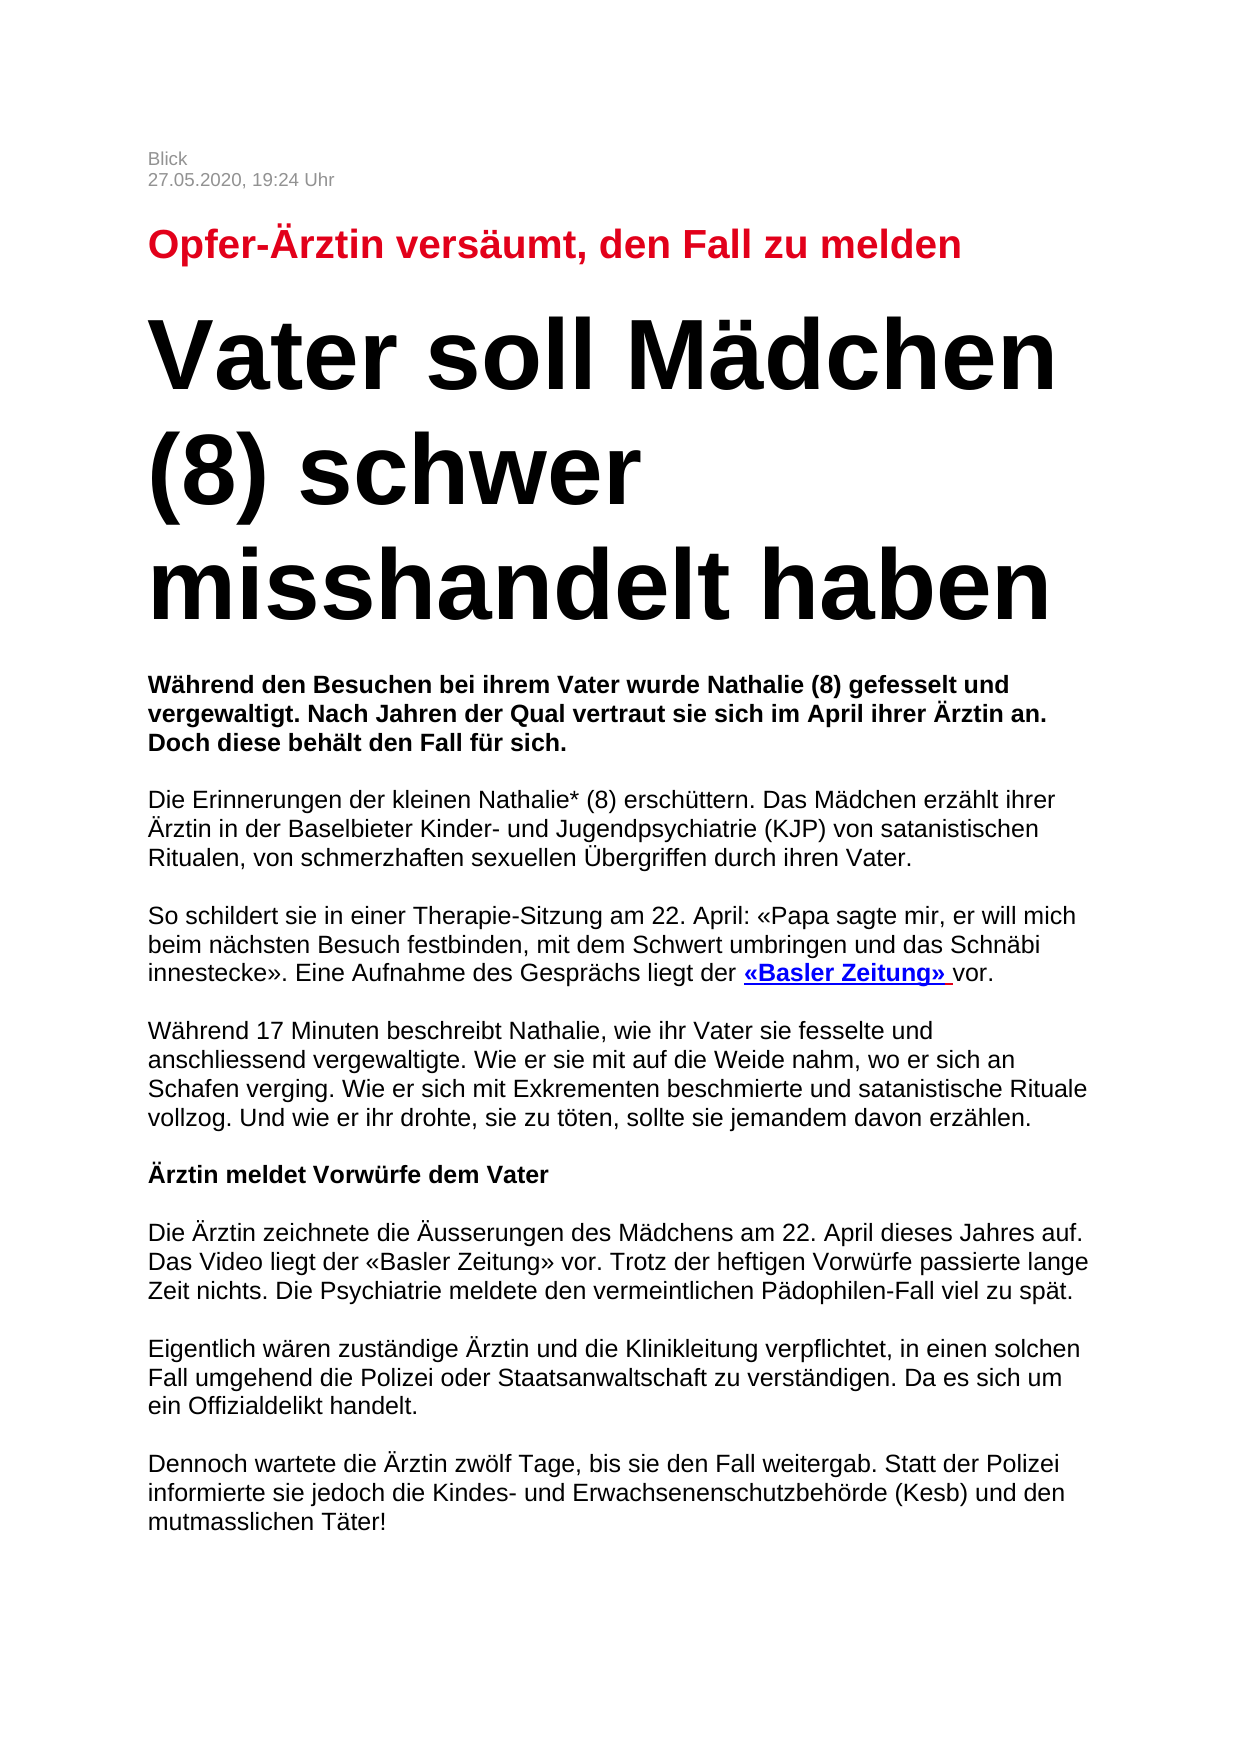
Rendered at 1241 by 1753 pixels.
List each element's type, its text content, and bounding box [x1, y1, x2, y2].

subtitle Ärztin meldet Vorwürfe dem Vater [148, 1160, 1093, 1189]
text Opfer-Ärztin versäumt, den Fall zu melden [148, 220, 1093, 267]
text Eigentlich wären zuständige Ärztin und die Klinikleitung verpflichtet, in einen solchen Fall umgehend die Polizei oder Staatsanwaltschaft zu verständigen. Da es sich um ein Offizialdelikt handelt. [148, 1334, 1093, 1420]
text Während den Besuchen bei ihrem Vater wurde Nathalie (8) gefesselt und vergewaltigt. Nach Jahren der Qual vertraut sie sich im April ihrer Ärztin an. Doch diese behält den Fall für sich. [148, 670, 1093, 756]
text Dennoch wartete die Ärztin zwölf Tage, bis sie den Fall weitergab. Statt der Polizei informierte sie jedoch die Kindes- und Erwachsenenschutzbehörde (Kesb) und den mutmasslichen Täter! [148, 1449, 1093, 1535]
text Die Erinnerungen der kleinen Nathalie* (8) erschüttern. Das Mädchen erzählt ihrer Ärztin in der Baselbieter Kinder- und Jugendpsychiatrie (KJP) von satanistischen Ritualen, von schmerzhaften sexuellen Übergriffen durch ihren Vater. [148, 785, 1093, 872]
text Die Ärztin zeichnete die Äusserungen des Mädchens am 22. April dieses Jahres auf. Das Video liegt der «Basler Zeitung» vor. Trotz der heftigen Vorwürfe passierte lange Zeit nichts. Die Psychiatrie meldete den vermeintlichen Pädophilen-Fall viel zu spät. [148, 1218, 1093, 1304]
text Blick 27.05.2020, 19:24 Uhr [148, 148, 1093, 191]
text So schildert sie in einer Therapie-Sitzung am 22. April: «Papa sagte mir, er will mich beim nächsten Besuch festbinden, mit dem Schwert umbringen und das Schnäbi innestecke». Eine Aufnahme des Gesprächs liegt der «Basler Zeitung» vor. [148, 901, 1093, 987]
text Während 17 Minuten beschreibt Nathalie, wie ihr Vater sie fesselte und anschliessend vergewaltigte. Wie er sie mit auf die Weide nahm, wo er sich an Schafen verging. Wie er sich mit Exkrementen beschmierte und satanistische Rituale vollzog. Und wie er ihr drohte, sie zu töten, sollte sie jemandem davon erzählen. [148, 1016, 1093, 1131]
text Vater soll Mädchen (8) schwer misshandelt haben [148, 296, 1093, 641]
